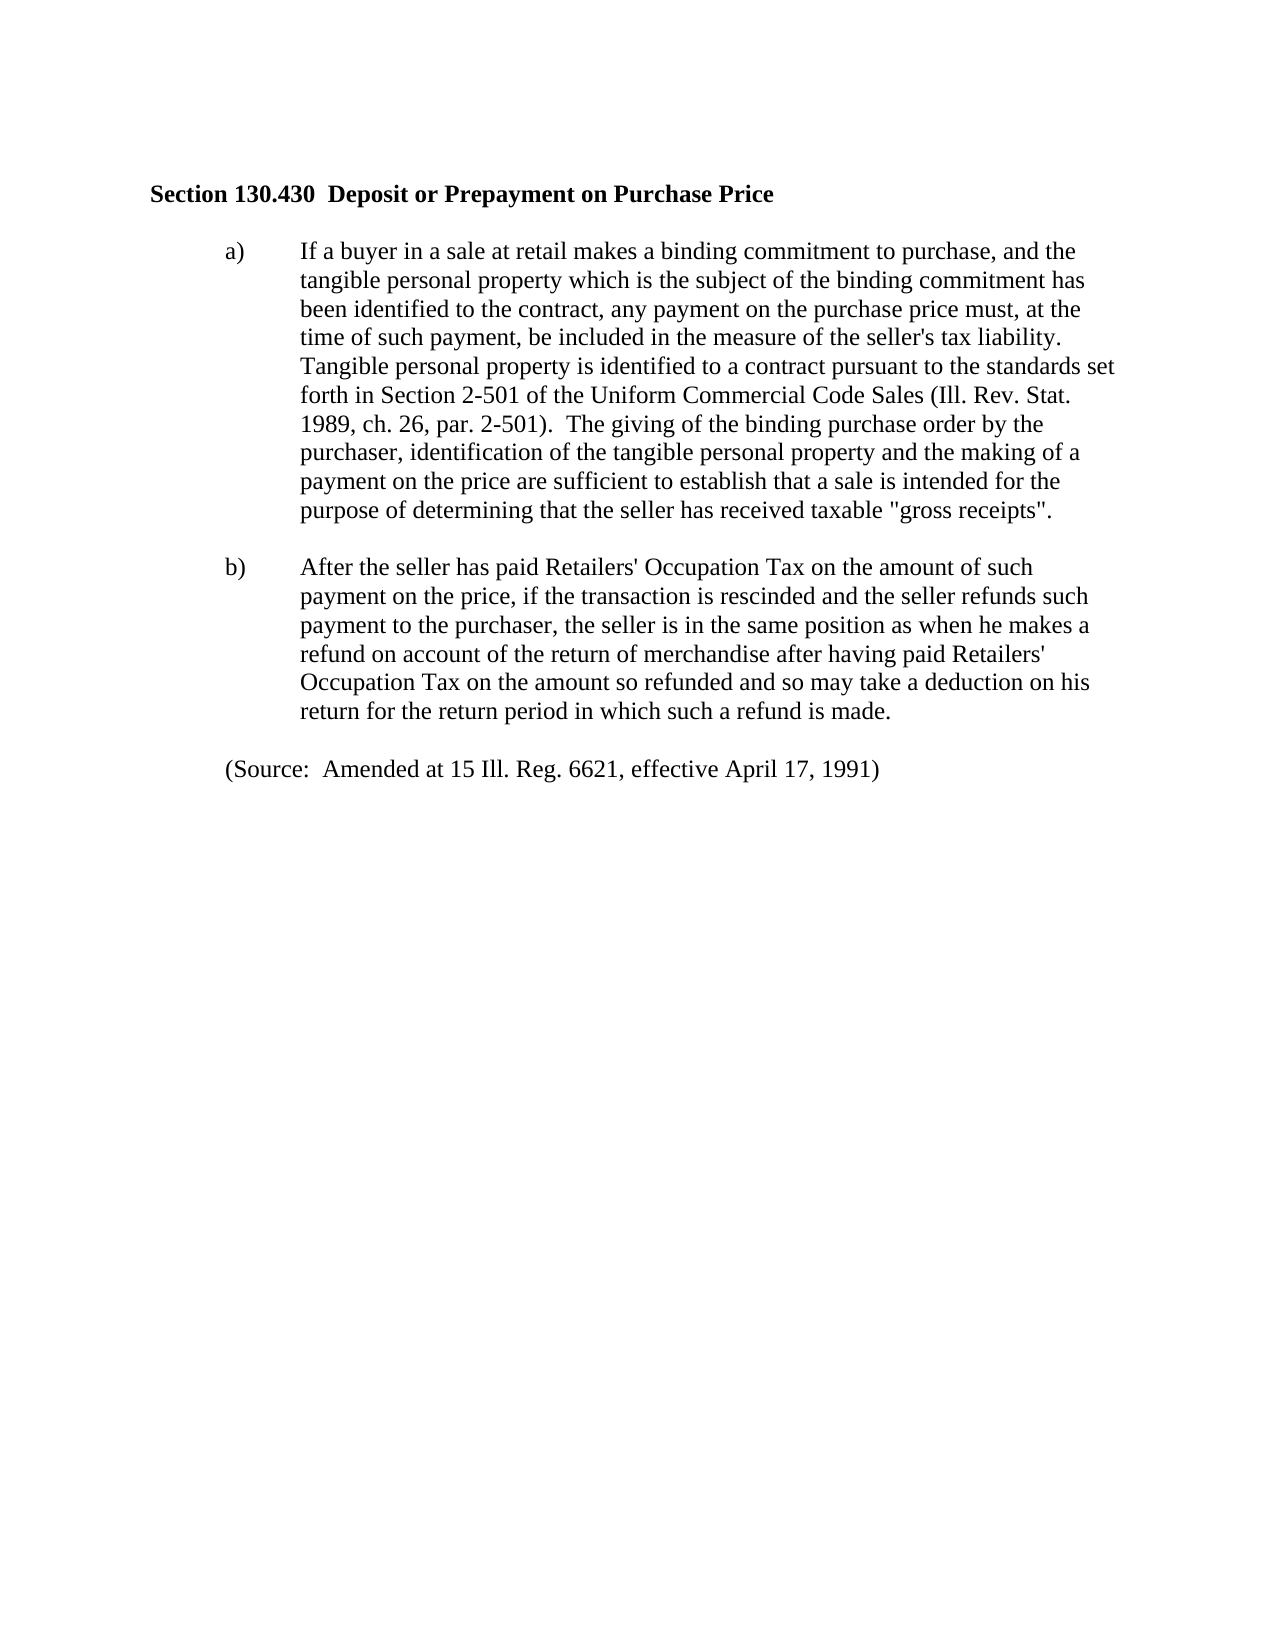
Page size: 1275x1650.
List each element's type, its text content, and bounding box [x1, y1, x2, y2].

text (Source: Amended at 15 Ill. Reg. 6621, effective April 17, 1991) [225, 754, 1125, 782]
text a) If a buyer in a sale at retail makes a binding commitment to purchase, and the tangible personal property which is the subject of the binding commitment has been identified to the contract, any payment on the purchase price must, at the time of such payment, be included in the measure of the seller's tax liability. Tangible personal property is identified to a contract pursuant to the standards set forth in Section 2-501 of the Uniform Commercial Code Sales (Ill. Rev. Stat. 1989, ch. 26, par. 2-501). The giving of the binding purchase order by the purchaser, identification of the tangible personal property and the making of a payment on the price are sufficient to establish that a sale is intended for the purpose of determining that the seller has received taxable "gross receipts". [225, 236, 1125, 524]
text b) After the seller has paid Retailers' Occupation Tax on the amount of such payment on the price, if the transaction is rescinded and the seller refunds such payment to the purchaser, the seller is in the same position as when he makes a refund on account of the return of merchandise after having paid Retailers' Occupation Tax on the amount so refunded and so may take a deduction on his return for the return period in which such a refund is made. [225, 552, 1125, 725]
text Section 130.430 Deposit or Prepayment on Purchase Price [150, 179, 1125, 207]
